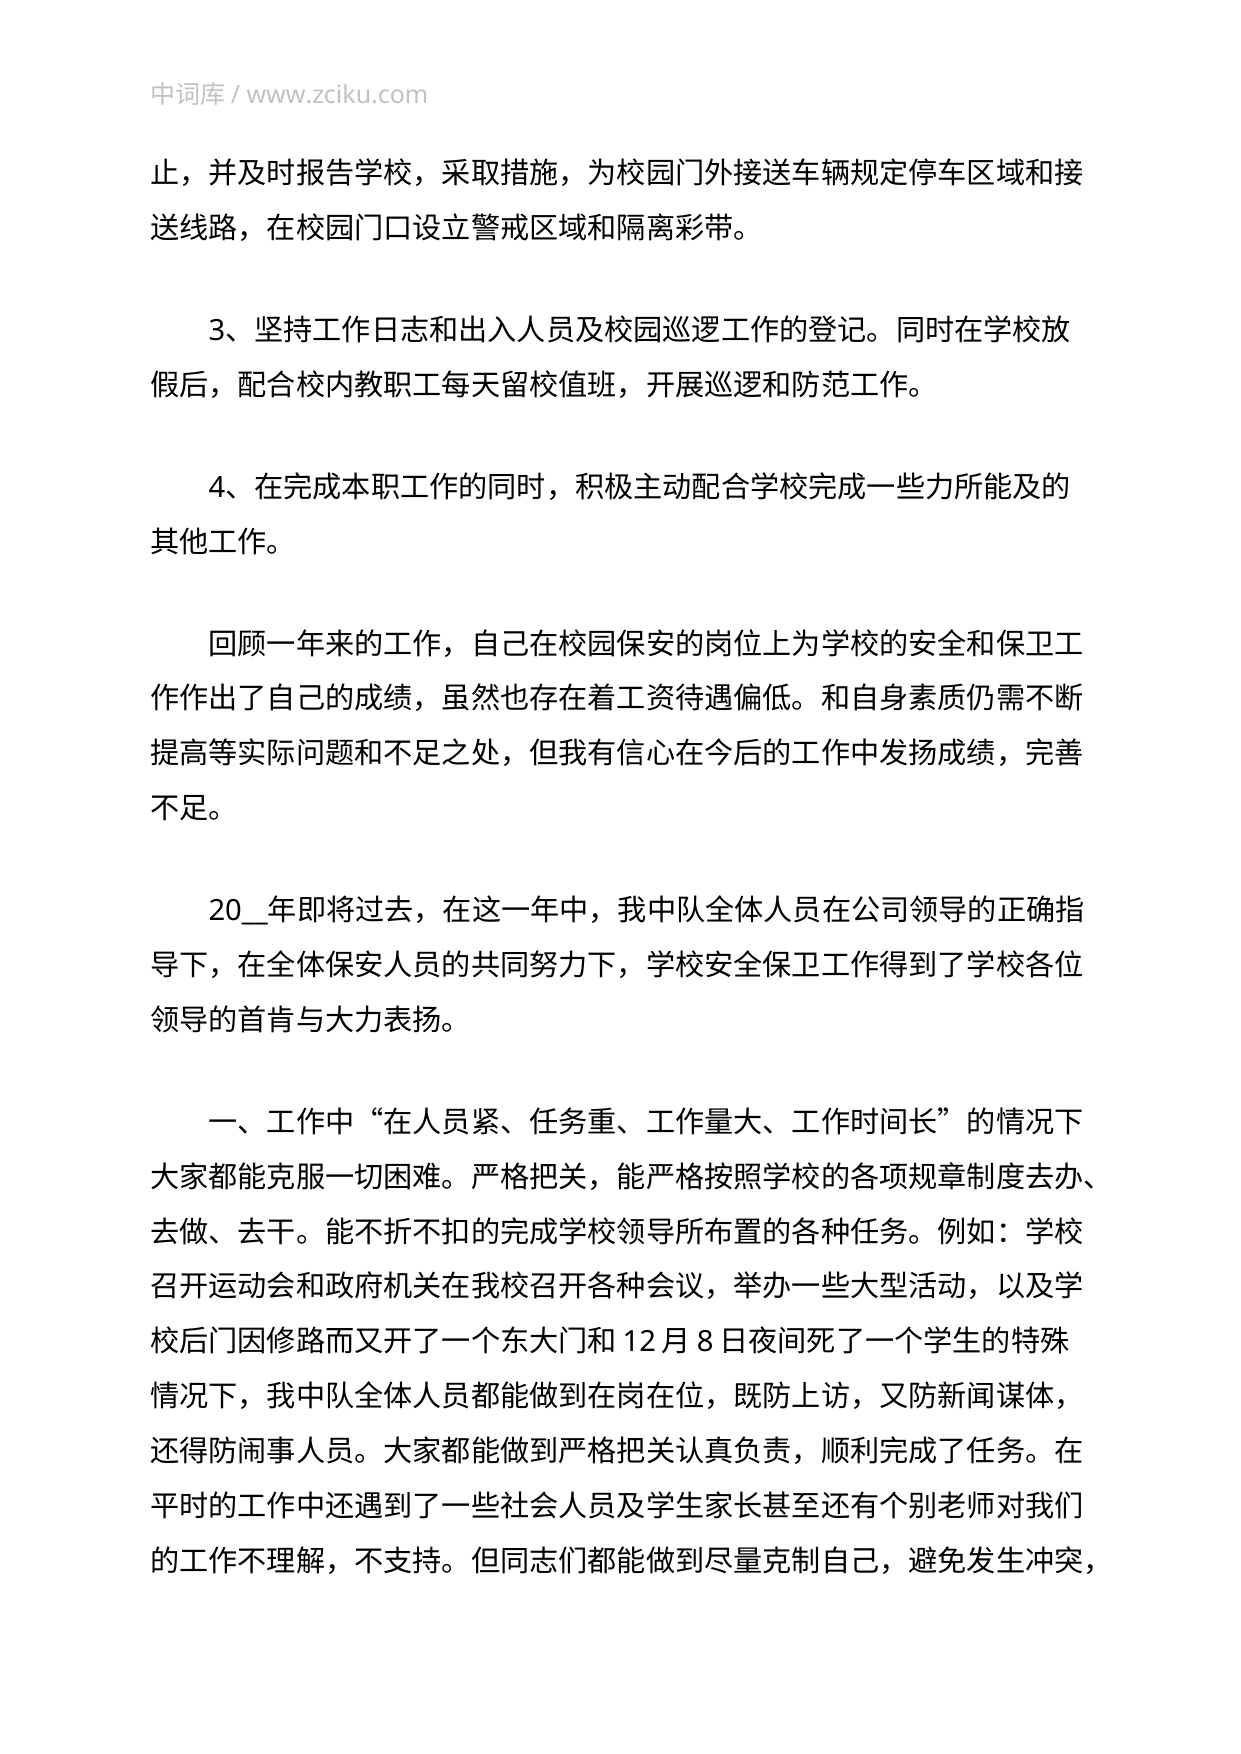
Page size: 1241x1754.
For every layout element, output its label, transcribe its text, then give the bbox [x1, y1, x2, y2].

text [150, 150, 1090, 247]
text 回顾一年来的工作，自己在校园保安的岗位上为学校的安全和保卫工作作出了自己的成绩，虽然也存在着工资待遇偏低。和自身素质仍需不断提高等实际问题和不足之处，但我有信心在今后的工作中发扬成绩，完善不足。 [150, 620, 1090, 827]
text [150, 1098, 1090, 1580]
text 20__年即将过去，在这一年中，我中队全体人员在公司领导的正确指导下，在全体保安人员的共同努力下，学校安全保卫工作得到了学校各位领导的首肯与大力表扬。 [150, 887, 1090, 1039]
text 3、坚持工作日志和出入人员及校园巡逻工作的登记。同时在学校放假后，配合校内教职工每天留校值班，开展巡逻和防范工作。 [150, 307, 1090, 404]
text 4、在完成本职工作的同时，积极主动配合学校完成一些力所能及的其他工作。 [150, 463, 1090, 561]
